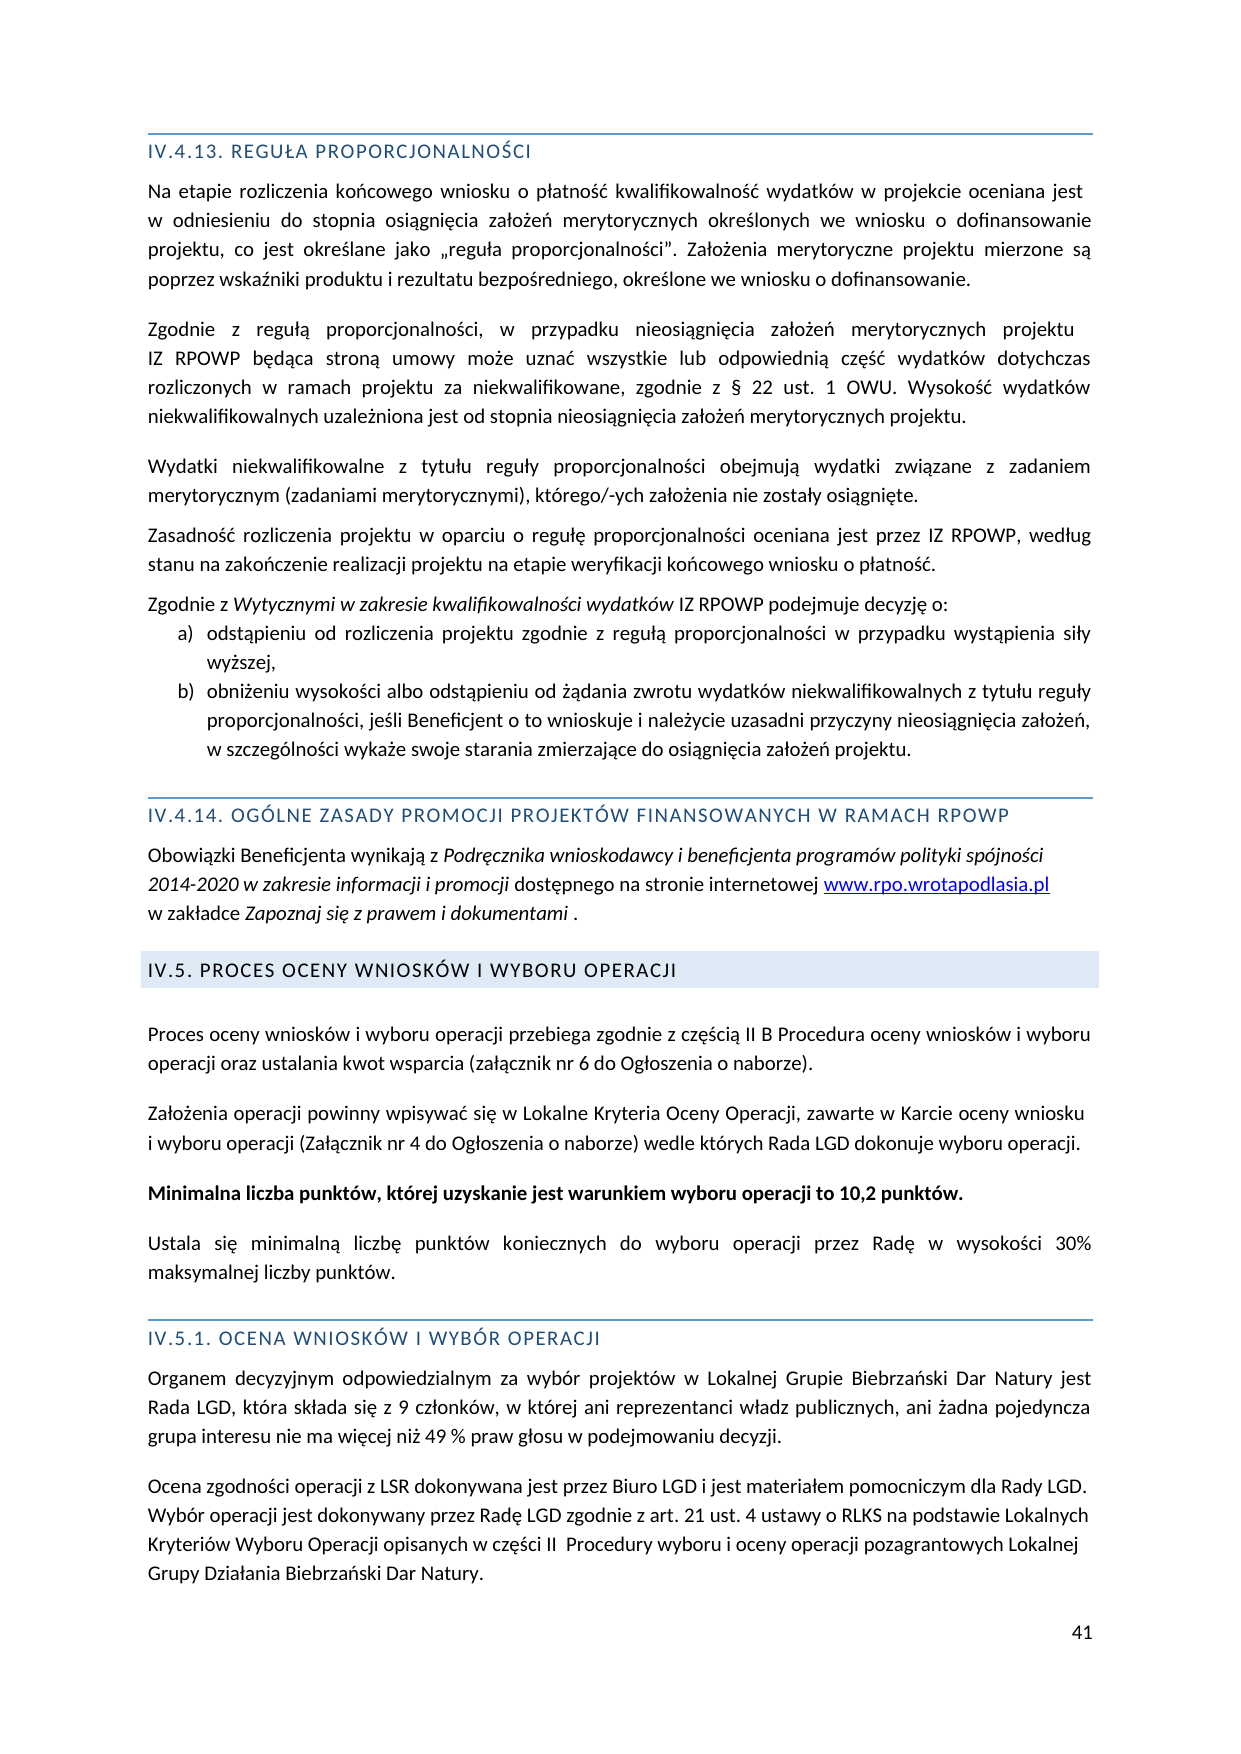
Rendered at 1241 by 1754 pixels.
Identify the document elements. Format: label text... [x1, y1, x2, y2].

subtitle IV.4.14. Ogólne zasady promocji projektów finansowanych w ramach RPOWP [148, 799, 1093, 828]
text Wydatki niekwalifikowalne z tytułu reguły proporcjonalności obejmują wydatki związane z zadaniem merytorycznym (zadaniami merytorycznymi), którego/-ych założenia nie zostały osiągnięte. [148, 453, 1093, 508]
text Organem decyzyjnym odpowiedzialnym za wybór projektów w Lokalnej Grupie Biebrzański Dar Natury jest Rada LGD, która składa się z 9 członków, w której ani reprezentanci władz publicznych, ani żadna pojedyncza grupa interesu nie ma więcej niż 49 % praw głosu w podejmowaniu decyzji. [148, 1365, 1093, 1448]
text Obowiązki Beneficjenta wynikają z Podręcznika wnioskodawcy i beneficjenta programów polityki spójności 2014-2020 w zakresie informacji i promocji dostępnego na stronie internetowej www.rpo.wrotapodlasia.pl w zakładce Zapoznaj się z prawem i dokumentami . [148, 842, 1093, 926]
text Minimalna liczba punktów, której uzyskanie jest warunkiem wyboru operacji to 10,2 punktów. [148, 1180, 1093, 1205]
text Zasadność rozliczenia projektu w oparciu o regułę proporcjonalności oceniana jest przez IZ RPOWP, według stanu na zakończenie realizacji projektu na etapie weryfikacji końcowego wniosku o płatność. [148, 522, 1093, 577]
text Ocena zgodności operacji z LSR dokonywana jest przez Biuro LGD i jest materiałem pomocniczym dla Rady LGD. Wybór operacji jest dokonywany przez Radę LGD zgodnie z art. 21 ust. 4 ustawy o RLKS na podstawie Lokalnych Kryteriów Wyboru Operacji opisanych w części II Procedury wyboru i oceny operacji pozagrantowych Lokalnej Grupy Działania Biebrzański Dar Natury. [148, 1473, 1093, 1586]
subtitle IV.5.1. Ocena wniosków i wybór operacji [148, 1321, 1093, 1351]
subtitle IV.4.13. Reguła proporcjonalności [148, 135, 1093, 164]
text Zgodnie z Wytycznymi w zakresie kwalifikowalności wydatków IZ RPOWP podejmuje decyzję o: [148, 591, 1093, 616]
text Na etapie rozliczenia końcowego wniosku o płatność kwalifikowalność wydatków w projekcie oceniana jest w odniesieniu do stopnia osiągnięcia założeń merytorycznych określonych we wniosku o dofinansowanie projektu, co jest określane jako „reguła proporcjonalności”. Założenia merytoryczne projektu mierzone są poprzez wskaźniki produktu i rezultatu bezpośredniego, określone we wniosku o dofinansowanie. [148, 178, 1093, 291]
text Założenia operacji powinny wpisywać się w Lokalne Kryteria Oceny Operacji, zawarte w Karcie oceny wniosku i wyboru operacji (Załącznik nr 4 do Ogłoszenia o naborze) wedle których Rada LGD dokonuje wyboru operacji. [148, 1101, 1093, 1155]
text Ustala się minimalną liczbę punktów koniecznych do wyboru operacji przez Radę w wysokości 30% maksymalnej liczby punktów. [148, 1230, 1093, 1284]
list obniżeniu wysokości albo odstąpieniu od żądania zwrotu wydatków niekwalifikowalnych z tytułu reguły proporcjonalności, jeśli Beneficjent o to wnioskuje i należycie uzasadni przyczyny nieosiągnięcia założeń, w szczególności wykaże swoje starania zmierzające do osiągnięcia założeń projektu. [177, 678, 1093, 762]
subtitle IV.5. Proces oceny wniosków i wyboru operacji [148, 957, 1093, 982]
list odstąpieniu od rozliczenia projektu zgodnie z regułą proporcjonalności w przypadku wystąpienia siły wyższej, [177, 620, 1093, 674]
text Zgodnie z regułą proporcjonalności, w przypadku nieosiągnięcia założeń merytorycznych projektu IZ RPOWP będąca stroną umowy może uznać wszystkie lub odpowiednią część wydatków dotychczas rozliczonych w ramach projektu za niekwalifikowane, zgodnie z § 22 ust. 1 OWU. Wysokość wydatków niekwalifikowalnych uzależniona jest od stopnia nieosiągnięcia założeń merytorycznych projektu. [148, 316, 1093, 429]
list Proces oceny wniosków i wyboru operacji przebiega zgodnie z częścią II B Procedura oceny wniosków i wyboru operacji oraz ustalania kwot wsparcia (załącznik nr 6 do Ogłoszenia o naborze). [148, 1021, 1093, 1076]
